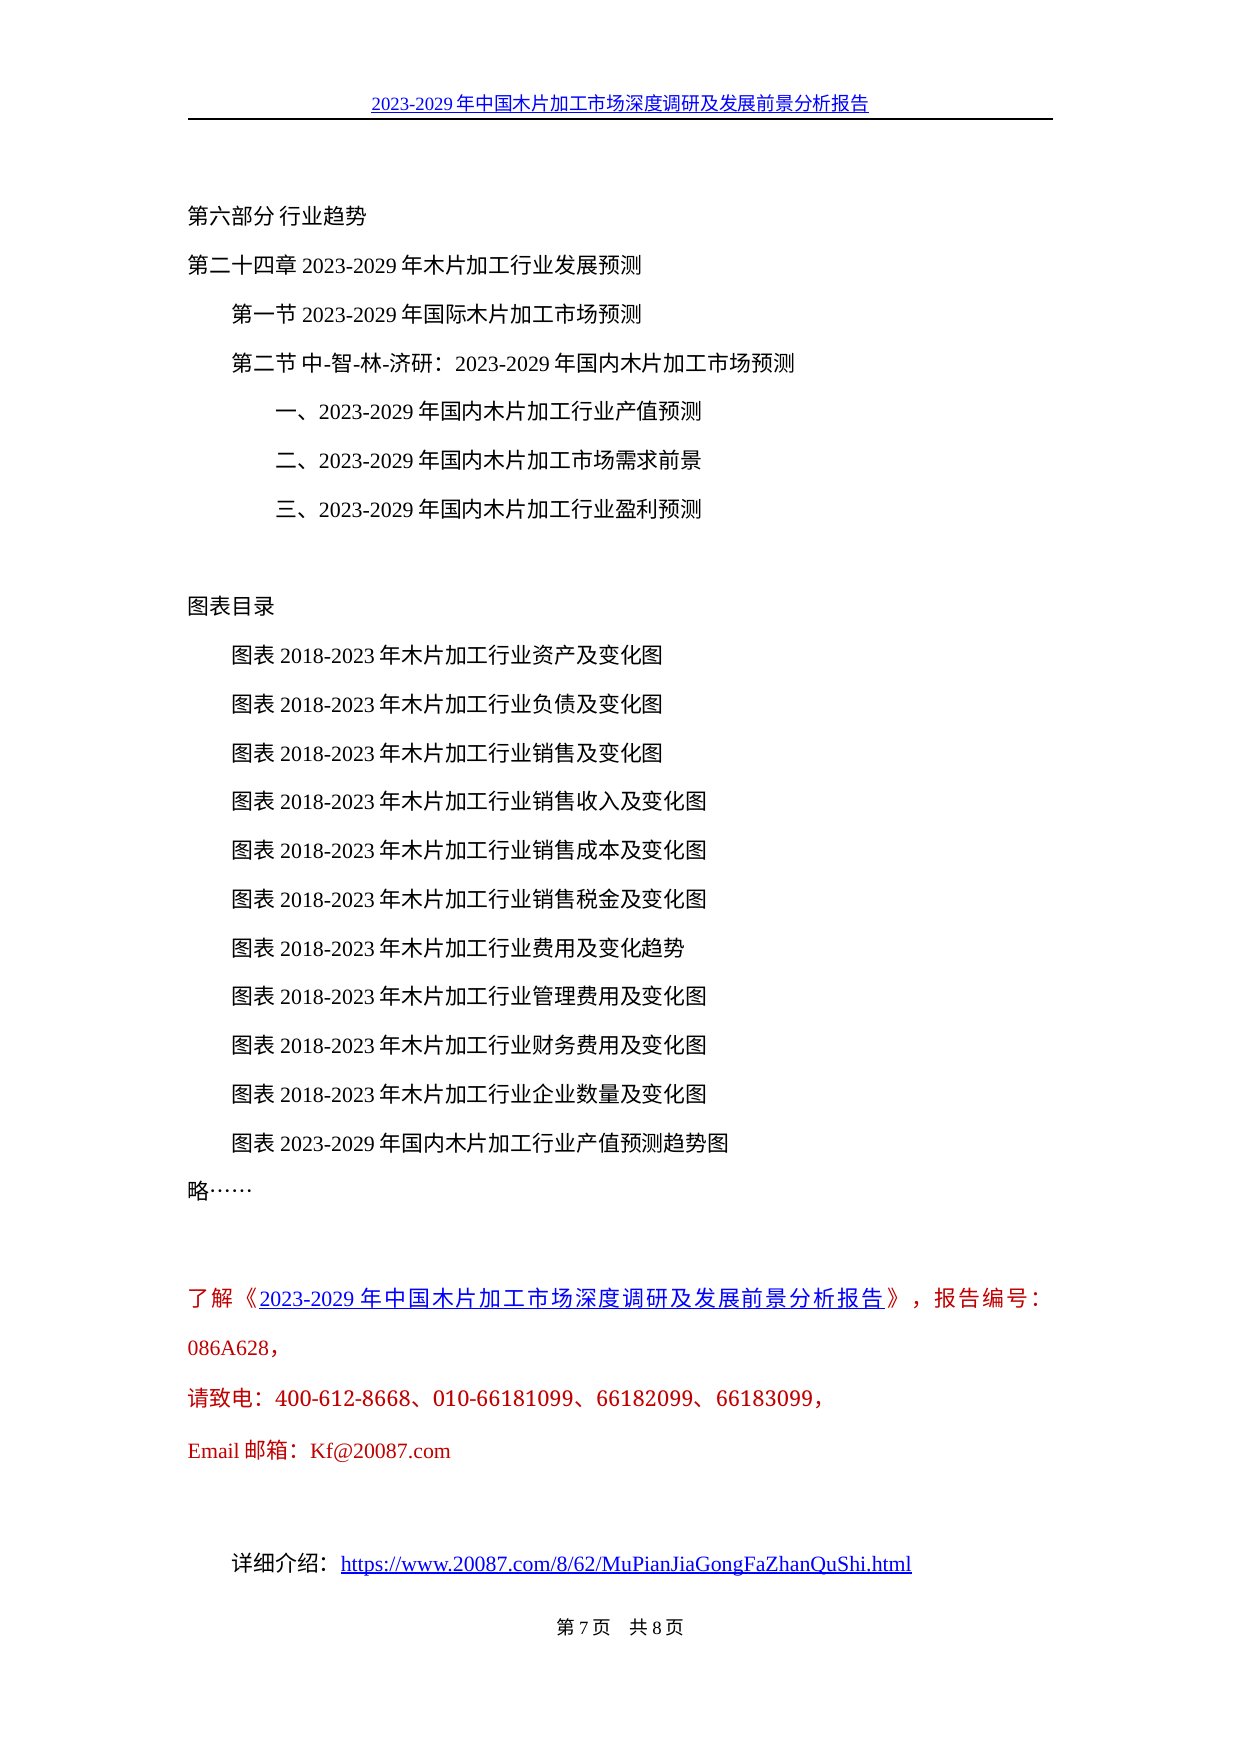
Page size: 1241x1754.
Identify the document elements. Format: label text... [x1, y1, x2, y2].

text 详细介绍：https://www.20087.com/8/62/MuPianJiaGongFaZhanQuShi.html [187, 1545, 1053, 1578]
text 了解《2023-2029年中国木片加工市场深度调研及发展前景分析报告》，报告编号：086A628， [187, 1280, 1053, 1362]
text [187, 150, 1053, 1206]
text Email邮箱：Kf@20087.com [187, 1432, 1053, 1465]
text 请致电：400-612-8668、010-66181099、66182099、66183099， [187, 1381, 1053, 1413]
